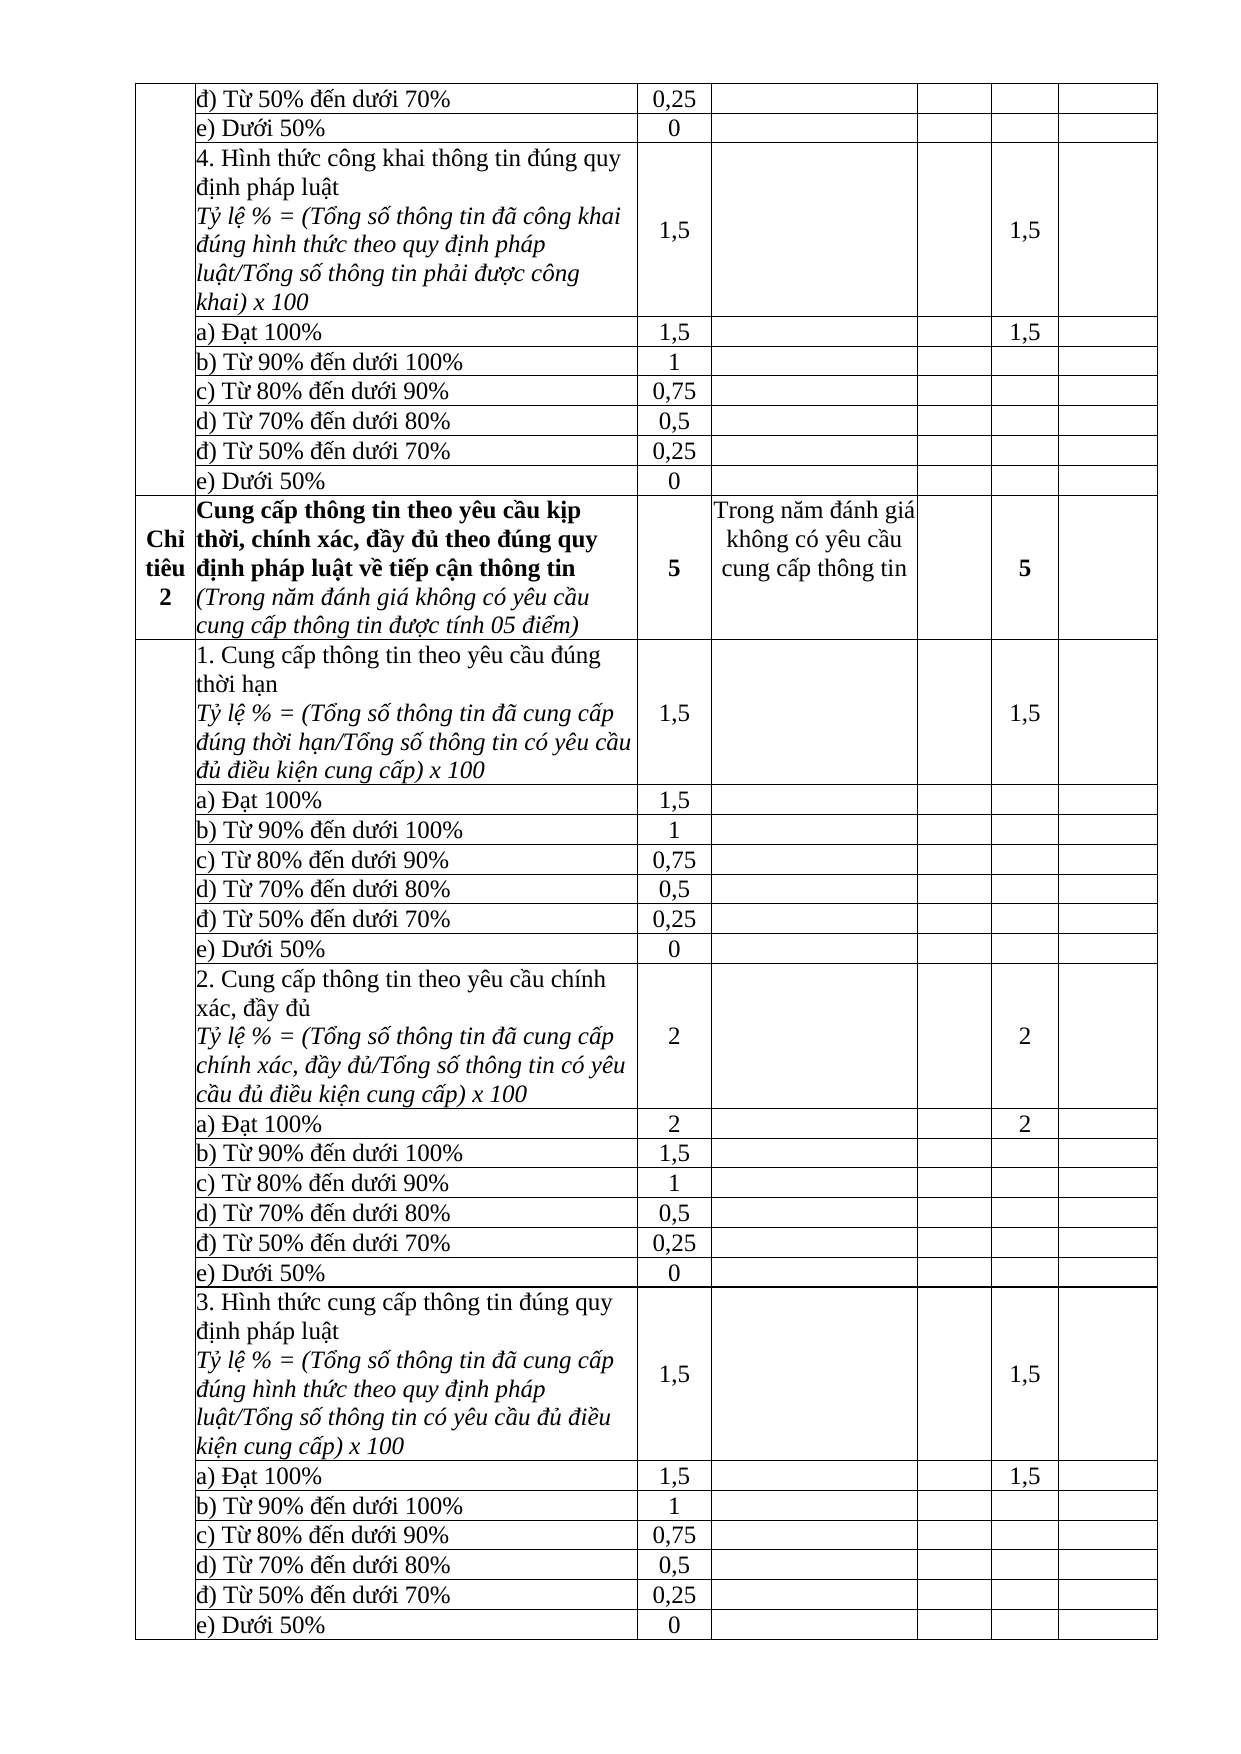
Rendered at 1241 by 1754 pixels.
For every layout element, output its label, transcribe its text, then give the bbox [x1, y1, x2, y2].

table_cell [1059, 406, 1157, 435]
table_cell 0,75 [638, 845, 711, 873]
table_cell [918, 964, 991, 1108]
table_cell [992, 1258, 1058, 1286]
table_cell [712, 815, 917, 844]
table_cell đ) Từ 50% đến dưới 70% [196, 84, 637, 112]
table_cell 1 [638, 347, 711, 375]
table_cell [918, 114, 991, 142]
table_cell 1,5 [992, 640, 1058, 784]
table_cell [712, 466, 917, 494]
table_cell [992, 1139, 1058, 1167]
table_cell [1059, 376, 1157, 405]
table_cell [918, 84, 991, 112]
table_cell [1059, 1491, 1157, 1519]
table_cell [712, 1521, 917, 1549]
table_cell [918, 1550, 991, 1579]
table_cell [712, 1550, 917, 1579]
table_cell [1059, 143, 1157, 316]
table_cell [1059, 1228, 1157, 1257]
table_cell 1,5 [638, 1461, 711, 1490]
table_cell [1059, 904, 1157, 933]
table_cell [712, 406, 917, 435]
table_cell d) Từ 70% đến dưới 80% [196, 1198, 637, 1227]
table_cell [918, 406, 991, 435]
table_cell [918, 1168, 991, 1197]
table_cell [712, 1580, 917, 1609]
table_cell a) Đạt 100% [196, 1109, 637, 1137]
table_cell 1,5 [992, 143, 1058, 316]
table_cell [918, 1109, 991, 1137]
table_cell Chỉ tiêu 2 [136, 496, 195, 639]
table_cell [992, 347, 1058, 375]
table_cell [712, 1288, 917, 1460]
table_cell [992, 934, 1058, 963]
table_cell [918, 875, 991, 903]
table_cell [712, 347, 917, 375]
table_cell [1059, 347, 1157, 375]
table_cell 0,5 [638, 406, 711, 435]
table_cell [918, 1461, 991, 1490]
table_cell 4. Hình thức công khai thông tin đúng quy định pháp luật Tỷ lệ % = (Tổng số thông tin đã công khai đúng hình thức theo quy định pháp luật/Tổng số thông tin phải được công khai) x 100 [196, 143, 637, 316]
table_cell e) Dưới 50% [196, 1610, 637, 1639]
table_cell 1 [638, 815, 711, 844]
table_cell b) Từ 90% đến dưới 100% [196, 347, 637, 375]
table_cell [1059, 1288, 1157, 1460]
table_cell [918, 1491, 991, 1519]
table_cell 1,5 [638, 143, 711, 316]
table_cell [992, 436, 1058, 465]
table_cell 2. Cung cấp thông tin theo yêu cầu chính xác, đầy đủ Tỷ lệ % = (Tổng số thông tin đã cung cấp chính xác, đầy đủ/Tổng số thông tin có yêu cầu đủ điều kiện cung cấp) x 100 [196, 964, 637, 1108]
table_cell [918, 1610, 991, 1639]
table_cell 0 [638, 1258, 711, 1286]
table_cell [918, 347, 991, 375]
table_cell [712, 1139, 917, 1167]
table_cell 1,5 [992, 1461, 1058, 1490]
table_cell [992, 875, 1058, 903]
table_cell [712, 1168, 917, 1197]
table_cell [918, 317, 991, 346]
table_cell e) Dưới 50% [196, 114, 637, 142]
table_cell [712, 1491, 917, 1519]
table_cell [918, 376, 991, 405]
table_cell [992, 1610, 1058, 1639]
table_cell d) Từ 70% đến dưới 80% [196, 406, 637, 435]
table_cell [992, 1521, 1058, 1549]
table_cell [1059, 1139, 1157, 1167]
table_cell 1,5 [992, 1288, 1058, 1460]
table_cell [1059, 875, 1157, 903]
table_cell [918, 143, 991, 316]
table_cell [1059, 1198, 1157, 1227]
table_cell c) Từ 80% đến dưới 90% [196, 1521, 637, 1549]
table_cell 5 [992, 496, 1058, 639]
table_cell [1059, 815, 1157, 844]
table_cell [712, 785, 917, 814]
table_cell d) Từ 70% đến dưới 80% [196, 1550, 637, 1579]
table_cell [1059, 1461, 1157, 1490]
table_cell [918, 815, 991, 844]
table_cell [712, 934, 917, 963]
table_cell [712, 845, 917, 873]
table_cell [992, 466, 1058, 494]
table_cell [992, 114, 1058, 142]
table_cell [992, 1580, 1058, 1609]
table_cell 1. Cung cấp thông tin theo yêu cầu đúng thời hạn Tỷ lệ % = (Tổng số thông tin đã cung cấp đúng thời hạn/Tổng số thông tin có yêu cầu đủ điều kiện cung cấp) x 100 [196, 640, 637, 784]
table_cell 0,75 [638, 1521, 711, 1549]
table_cell [992, 815, 1058, 844]
table_cell a) Đạt 100% [196, 785, 637, 814]
table_cell [1059, 640, 1157, 784]
table_cell [712, 1610, 917, 1639]
table_cell [918, 1258, 991, 1286]
table_cell [1059, 317, 1157, 346]
table_cell [1059, 466, 1157, 494]
table_cell [1059, 934, 1157, 963]
table_cell [136, 640, 195, 1639]
table_cell 1,5 [638, 785, 711, 814]
table_cell b) Từ 90% đến dưới 100% [196, 1139, 637, 1167]
table_cell [918, 1228, 991, 1257]
table_cell [712, 317, 917, 346]
table_cell [712, 1258, 917, 1286]
table_cell [712, 1228, 917, 1257]
table_cell [1059, 114, 1157, 142]
table_cell [992, 1168, 1058, 1197]
table_cell c) Từ 80% đến dưới 90% [196, 845, 637, 873]
table_cell [712, 1461, 917, 1490]
table_cell Cung cấp thông tin theo yêu cầu kịp thời, chính xác, đầy đủ theo đúng quy định pháp luật về tiếp cận thông tin (Trong năm đánh giá không có yêu cầu cung cấp thông tin được tính 05 điểm) [196, 496, 637, 639]
table_cell [1059, 1258, 1157, 1286]
table_cell [918, 640, 991, 784]
table_cell [992, 376, 1058, 405]
table_cell 1 [638, 1168, 711, 1197]
table_cell [712, 436, 917, 465]
table_cell đ) Từ 50% đến dưới 70% [196, 1228, 637, 1257]
table_cell 2 [992, 1109, 1058, 1137]
table_cell [712, 114, 917, 142]
table_cell 0,25 [638, 84, 711, 112]
table_cell [992, 904, 1058, 933]
table_cell 0,25 [638, 436, 711, 465]
table_cell [992, 1550, 1058, 1579]
table_cell c) Từ 80% đến dưới 90% [196, 1168, 637, 1197]
table_cell 0 [638, 114, 711, 142]
table_cell [918, 466, 991, 494]
table_cell [992, 1228, 1058, 1257]
table_cell [712, 84, 917, 112]
table_cell 0 [638, 1610, 711, 1639]
table_cell [992, 1198, 1058, 1227]
table_cell 1,5 [638, 640, 711, 784]
table_cell [1059, 1580, 1157, 1609]
table_cell 0 [638, 466, 711, 494]
table_cell [992, 406, 1058, 435]
table_cell [918, 934, 991, 963]
table_cell 0,5 [638, 1198, 711, 1227]
table_cell đ) Từ 50% đến dưới 70% [196, 436, 637, 465]
table_cell [1059, 1109, 1157, 1137]
table_cell [712, 376, 917, 405]
table_cell 0,5 [638, 875, 711, 903]
table_cell 0,5 [638, 1550, 711, 1579]
table_cell [712, 964, 917, 1108]
table_cell [1059, 436, 1157, 465]
table_cell [712, 904, 917, 933]
table_cell 1,5 [638, 317, 711, 346]
table_cell [1059, 496, 1157, 639]
table_cell 0,75 [638, 376, 711, 405]
table_cell 1,5 [638, 1288, 711, 1460]
table_cell [712, 1109, 917, 1137]
table_cell e) Dưới 50% [196, 466, 637, 494]
table_cell [918, 845, 991, 873]
table_cell Trong năm đánh giá không có yêu cầu cung cấp thông tin [712, 496, 917, 639]
table_cell 0 [638, 934, 711, 963]
table_cell [918, 1139, 991, 1167]
table_cell [712, 640, 917, 784]
table_cell 1,5 [992, 317, 1058, 346]
table_cell 1 [638, 1491, 711, 1519]
table_cell [918, 904, 991, 933]
table_cell a) Đạt 100% [196, 317, 637, 346]
table_cell [918, 436, 991, 465]
table_cell [918, 1580, 991, 1609]
table_cell e) Dưới 50% [196, 1258, 637, 1286]
table_cell [992, 84, 1058, 112]
table_cell [1059, 1550, 1157, 1579]
table_cell 0,25 [638, 1228, 711, 1257]
table_cell [918, 496, 991, 639]
table_cell c) Từ 80% đến dưới 90% [196, 376, 637, 405]
table_cell [992, 1491, 1058, 1519]
table_cell [1059, 785, 1157, 814]
table_cell đ) Từ 50% đến dưới 70% [196, 904, 637, 933]
table_cell 2 [638, 1109, 711, 1137]
table_cell 0,25 [638, 904, 711, 933]
table_cell b) Từ 90% đến dưới 100% [196, 815, 637, 844]
table_cell [992, 785, 1058, 814]
table_cell [1059, 845, 1157, 873]
table_cell 3. Hình thức cung cấp thông tin đúng quy định pháp luật Tỷ lệ % = (Tổng số thông tin đã cung cấp đúng hình thức theo quy định pháp luật/Tổng số thông tin có yêu cầu đủ điều kiện cung cấp) x 100 [196, 1288, 637, 1460]
table_cell [918, 1521, 991, 1549]
table_cell [1059, 84, 1157, 112]
table_cell d) Từ 70% đến dưới 80% [196, 875, 637, 903]
table_cell b) Từ 90% đến dưới 100% [196, 1491, 637, 1519]
table_cell 0,25 [638, 1580, 711, 1609]
table_cell 2 [992, 964, 1058, 1108]
table_cell [712, 143, 917, 316]
table_cell [918, 1198, 991, 1227]
table_cell [918, 1288, 991, 1460]
table_cell [1059, 964, 1157, 1108]
table_cell 2 [638, 964, 711, 1108]
table_cell [992, 845, 1058, 873]
table_cell e) Dưới 50% [196, 934, 637, 963]
table_cell 5 [638, 496, 711, 639]
table_cell [918, 785, 991, 814]
table_cell a) Đạt 100% [196, 1461, 637, 1490]
table_cell [1059, 1521, 1157, 1549]
table_cell [1059, 1610, 1157, 1639]
table_cell đ) Từ 50% đến dưới 70% [196, 1580, 637, 1609]
table_cell [712, 1198, 917, 1227]
table_cell [712, 875, 917, 903]
table_cell 1,5 [638, 1139, 711, 1167]
table_cell [1059, 1168, 1157, 1197]
